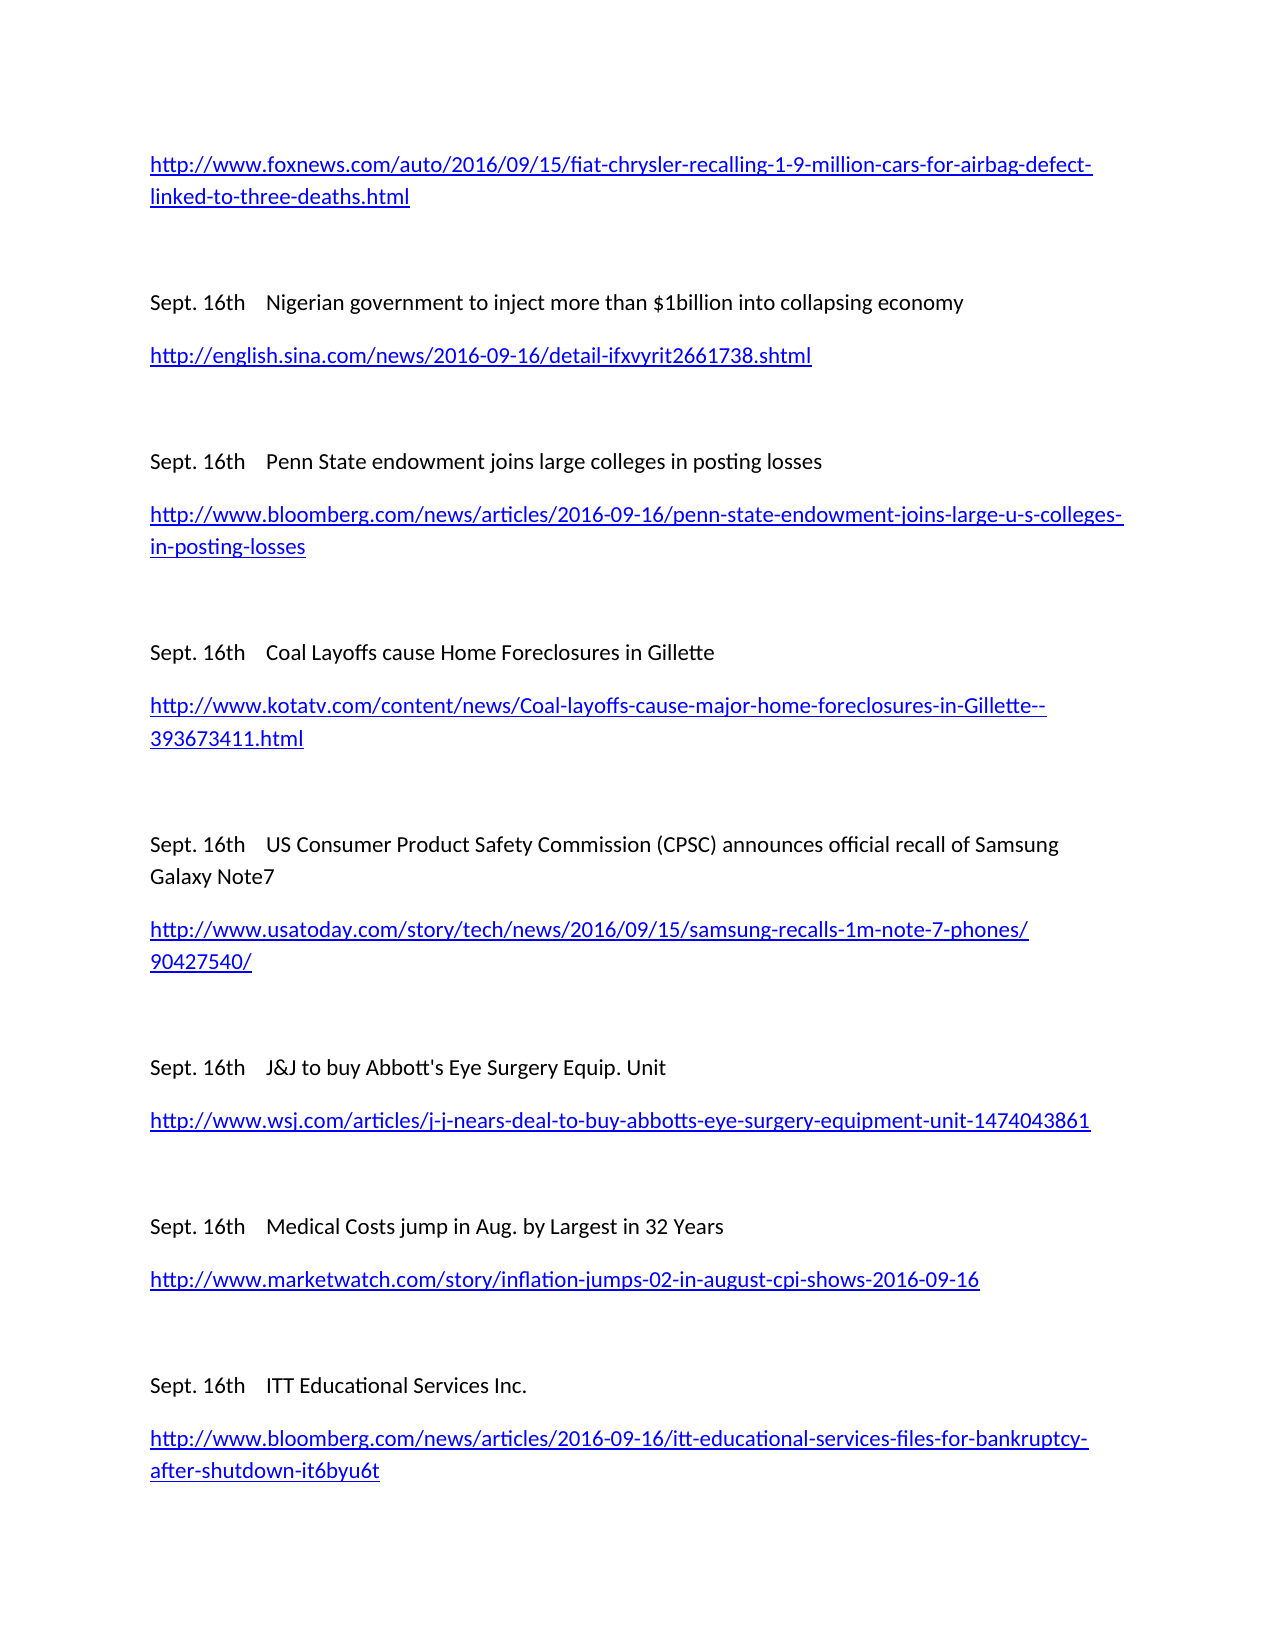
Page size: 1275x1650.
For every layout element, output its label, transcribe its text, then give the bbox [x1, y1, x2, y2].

text http://www.usatoday.com/story/tech/news/2016/09/15/samsung-recalls-1m-note-7-phones/90427540/ [150, 915, 1125, 975]
text http://www.bloomberg.com/news/articles/2016-09-16/penn-state-endowment-joins-large-u-s-colleges-in-posting-losses [150, 500, 1125, 561]
text Sept. 16th Medical Costs jump in Aug. by Largest in 32 Years [150, 1212, 1125, 1240]
text Sept. 16th US Consumer Product Safety Commission (CPSC) announces official recall of Samsung Galaxy Note7 [150, 830, 1125, 890]
text http://www.kotatv.com/content/news/Coal-layoffs-cause-major-home-foreclosures-in-Gillette--393673411.html [150, 692, 1125, 752]
text http://www.bloomberg.com/news/articles/2016-09-16/itt-educational-services-files-for-bankruptcy-after-shutdown-it6byu6t [150, 1424, 1125, 1484]
text http://www.wsj.com/articles/j-j-nears-deal-to-buy-abbotts-eye-surgery-equipment-unit-1474043861 [150, 1106, 1125, 1134]
text Sept. 16th Nigerian government to inject more than $1billion into collapsing economy [150, 288, 1125, 316]
text http://www.foxnews.com/auto/2016/09/15/fiat-chrysler-recalling-1-9-million-cars-for-airbag-defect-linked-to-three-deaths.html [150, 150, 1125, 210]
text http://www.marketwatch.com/story/inflation-jumps-02-in-august-cpi-shows-2016-09-16 [150, 1265, 1125, 1293]
text Sept. 16th Coal Layoffs cause Home Foreclosures in Gillette [150, 638, 1125, 667]
text Sept. 16th ITT Educational Services Inc. [150, 1371, 1125, 1399]
text Sept. 16th J&J to buy Abbott's Eye Surgery Equip. Unit [150, 1053, 1125, 1081]
text Sept. 16th Penn State endowment joins large colleges in posting losses [150, 447, 1125, 475]
text http://english.sina.com/news/2016-09-16/detail-ifxvyrit2661738.shtml [150, 341, 1125, 369]
